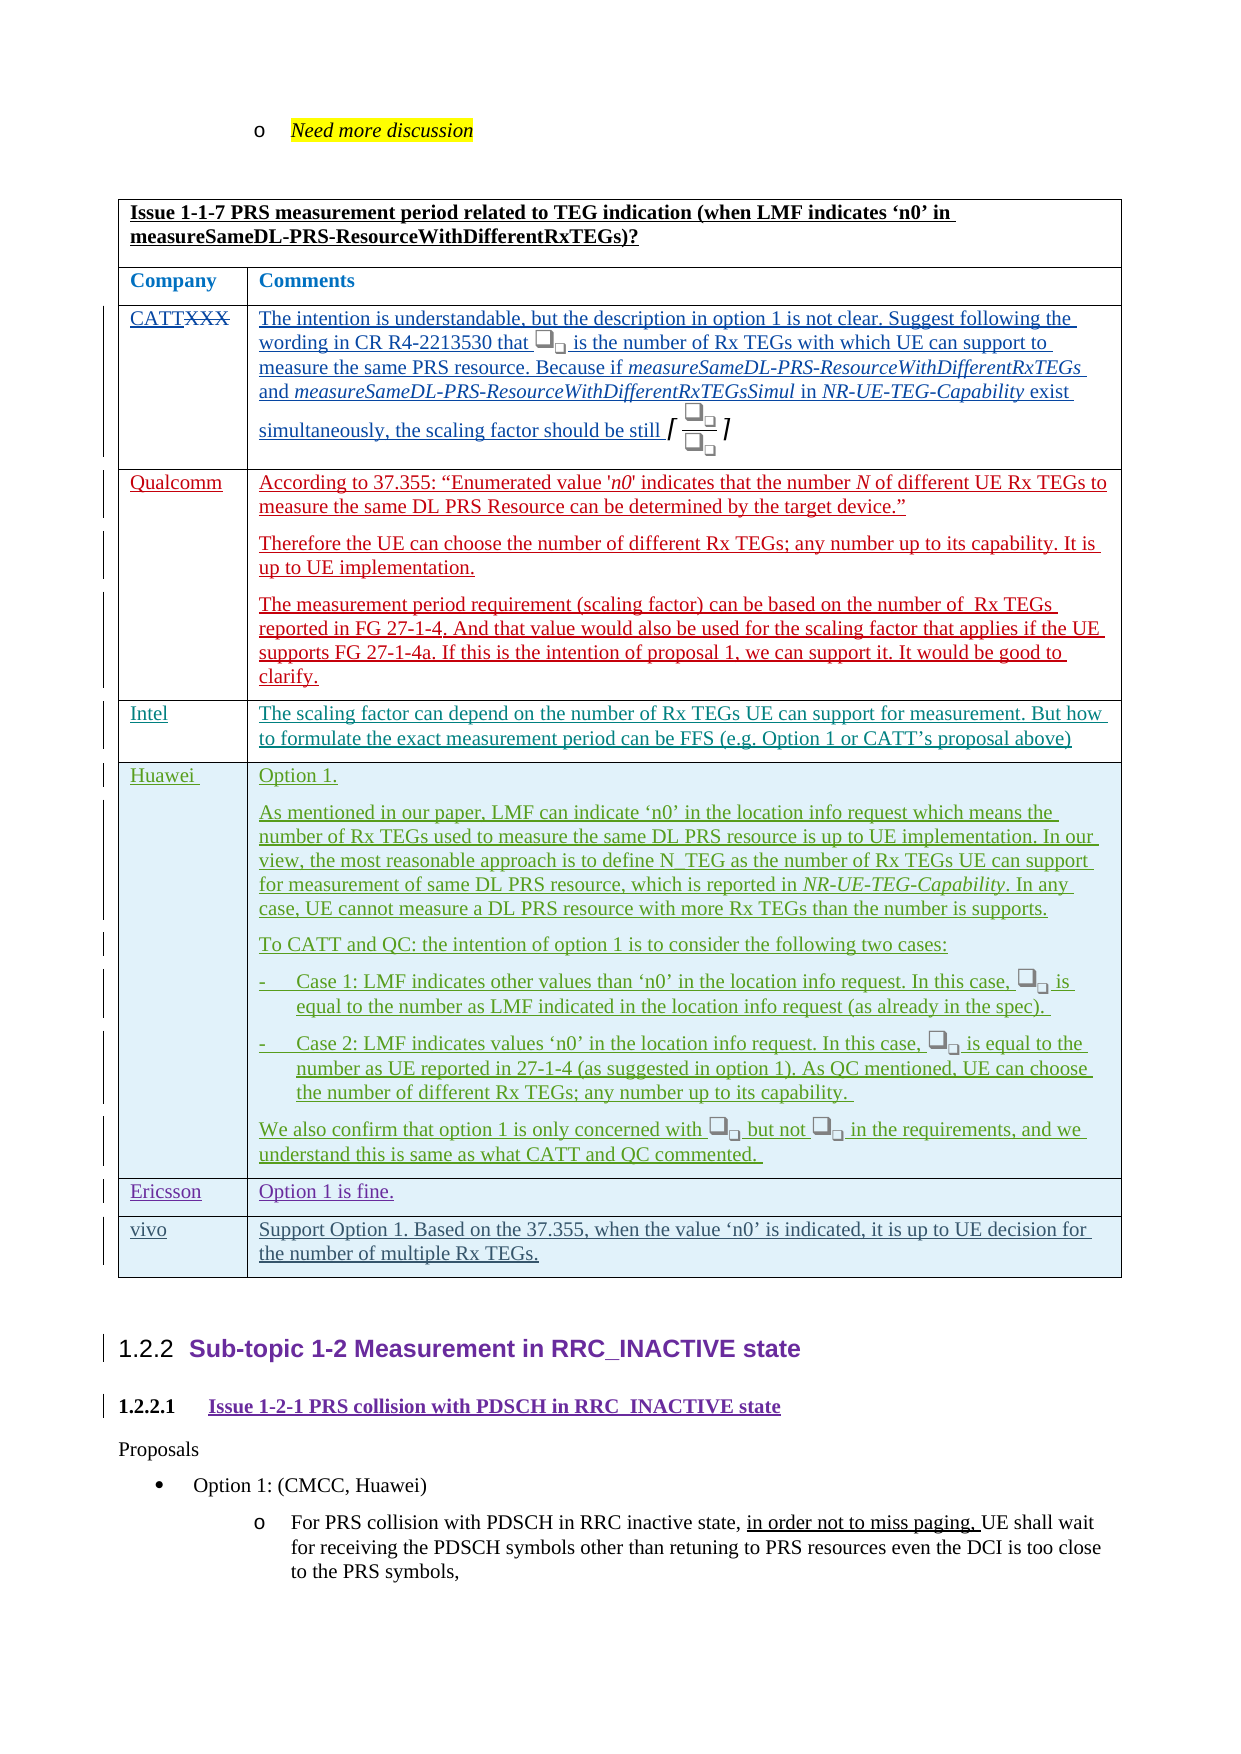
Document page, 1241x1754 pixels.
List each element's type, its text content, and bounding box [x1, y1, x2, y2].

list For PRS collision with PDSCH in RRC inactive state, in order not to miss paging, UE shall wait for receiving the PDSCH symbols other than retuning to PRS resources even the DCI is too close to the PRS symbols, [253, 1509, 1122, 1583]
table_cell Comments [248, 268, 1121, 304]
table_cell [248, 306, 1121, 469]
table_cell [119, 306, 247, 469]
table_cell [119, 470, 247, 700]
table_cell [119, 701, 247, 762]
table_cell [248, 701, 1121, 762]
table_header Issue 1-1-7 PRS measurement period related to TEG indication (when LMF indicates ‘n0’ in measureSameDL-PRS-ResourceWithDifferentRxTEGs)? [119, 200, 1121, 267]
list Option 1: (CMCC, Huawei) [156, 1473, 1122, 1497]
text Proposals [118, 1436, 1122, 1461]
table_cell Company [119, 268, 247, 304]
list Need more discussion [253, 118, 1122, 144]
subtitle Issue 1-2-1 PRS collision with PDSCH in RRC_INACTIVE state [118, 1394, 1122, 1418]
subtitle Sub-topic 1-2 Measurement in RRC_INACTIVE state [118, 1334, 1122, 1362]
table_cell [248, 470, 1121, 700]
